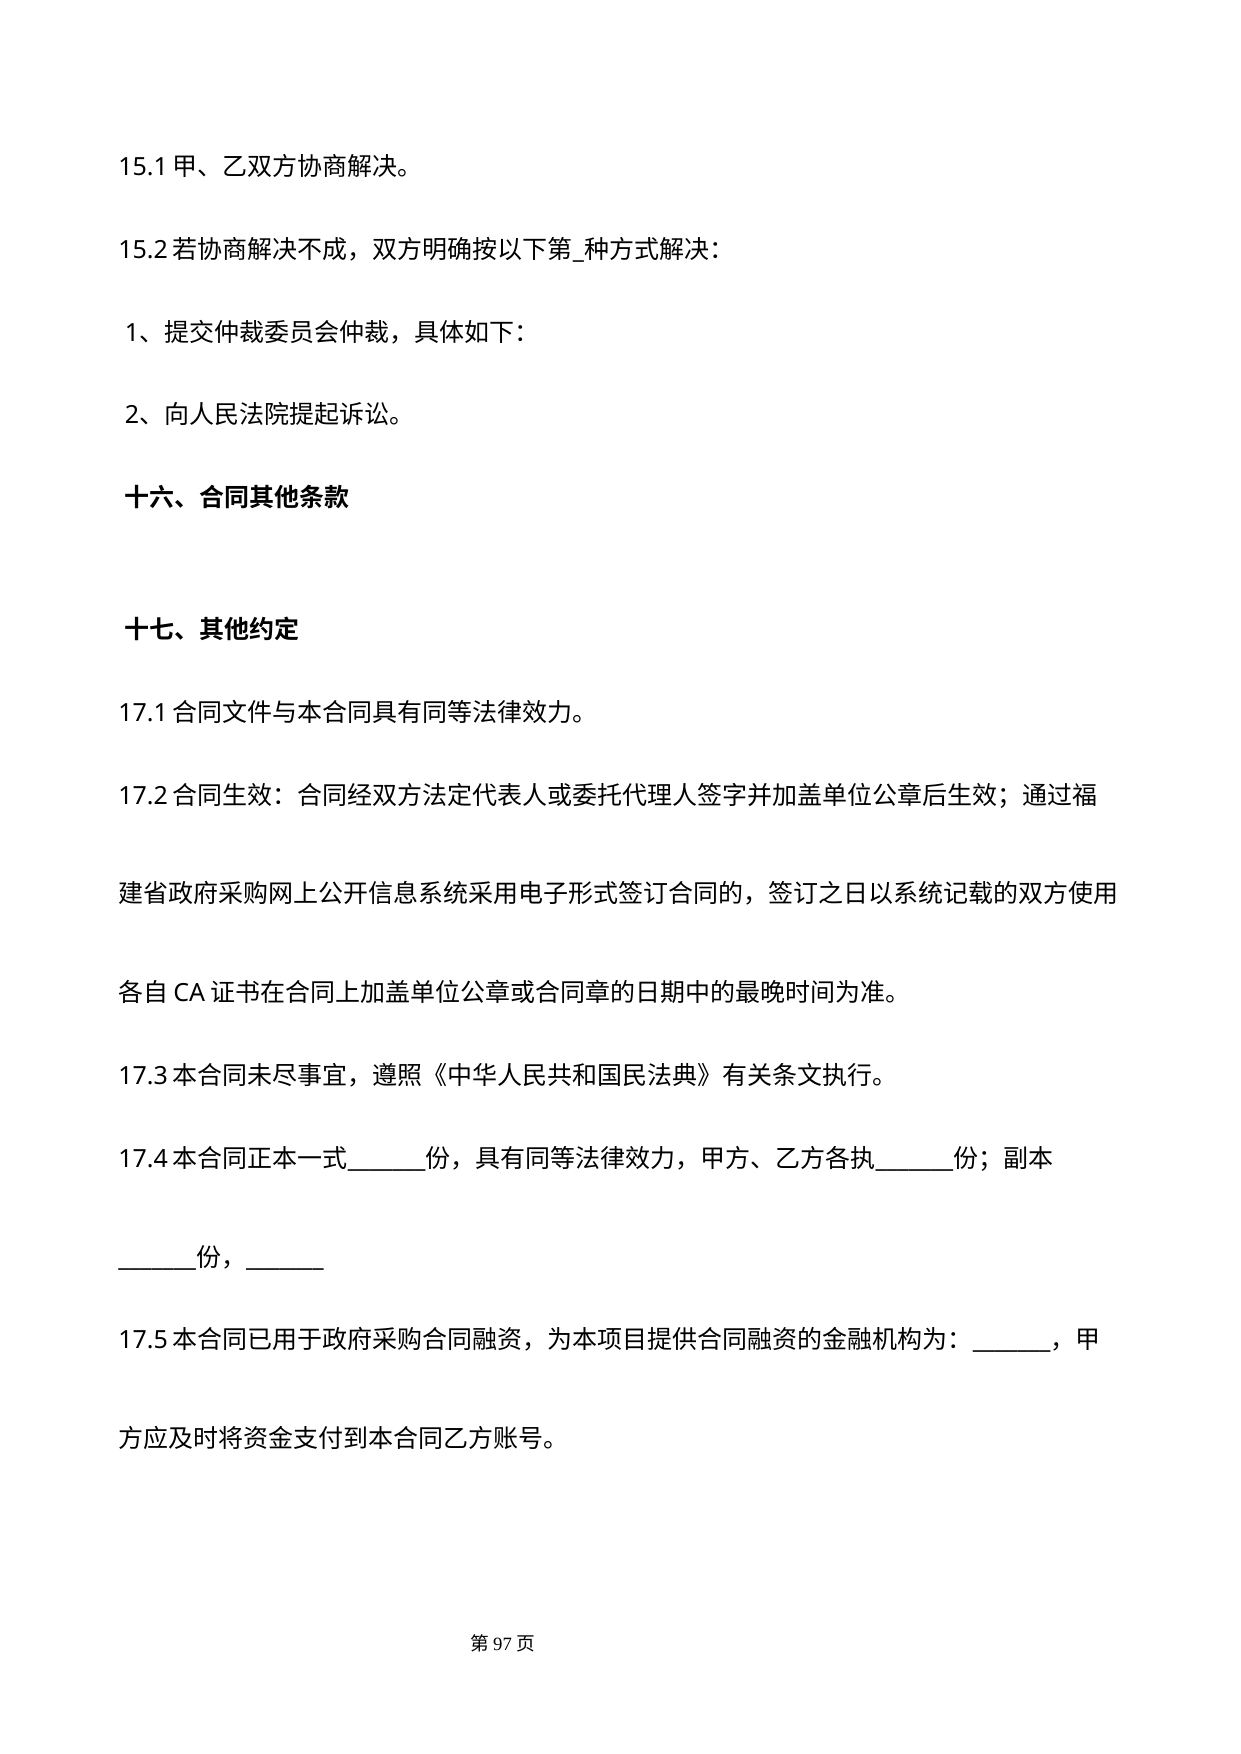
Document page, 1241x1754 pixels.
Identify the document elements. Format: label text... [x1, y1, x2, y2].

text 2、向人民法院提起诉讼。 [118, 381, 1122, 447]
text 17.2合同生效：合同经双方法定代表人或委托代理人签字并加盖单位公章后生效；通过福建省政府采购网上公开信息系统采用电子形式签订合同的，签订之日以系统记载的双方使用各自CA证书在合同上加盖单位公章或合同章的日期中的最晚时间为准。 [118, 761, 1122, 1025]
text 17.4本合同正本一式_______份，具有同等法律效力，甲方、乙方各执_______份；副本_______份，_______ [118, 1124, 1122, 1289]
text 17.1合同文件与本合同具有同等法律效力。 [118, 679, 1122, 744]
text 17.3本合同未尽事宜，遵照《中华人民共和国民法典》有关条文执行。 [118, 1042, 1122, 1108]
text 17.5本合同已用于政府采购合同融资，为本项目提供合同融资的金融机构为：_______，甲方应及时将资金支付到本合同乙方账号。 [118, 1306, 1122, 1471]
text 十七、其他约定 [118, 596, 1122, 662]
text 十六、合同其他条款 [118, 464, 1122, 579]
text 15.2若协商解决不成，双方明确按以下第_种方式解决： [118, 216, 1122, 282]
text 1、提交仲裁委员会仲裁，具体如下： [118, 298, 1122, 364]
text 15.1甲、乙双方协商解决。 [118, 133, 1122, 199]
